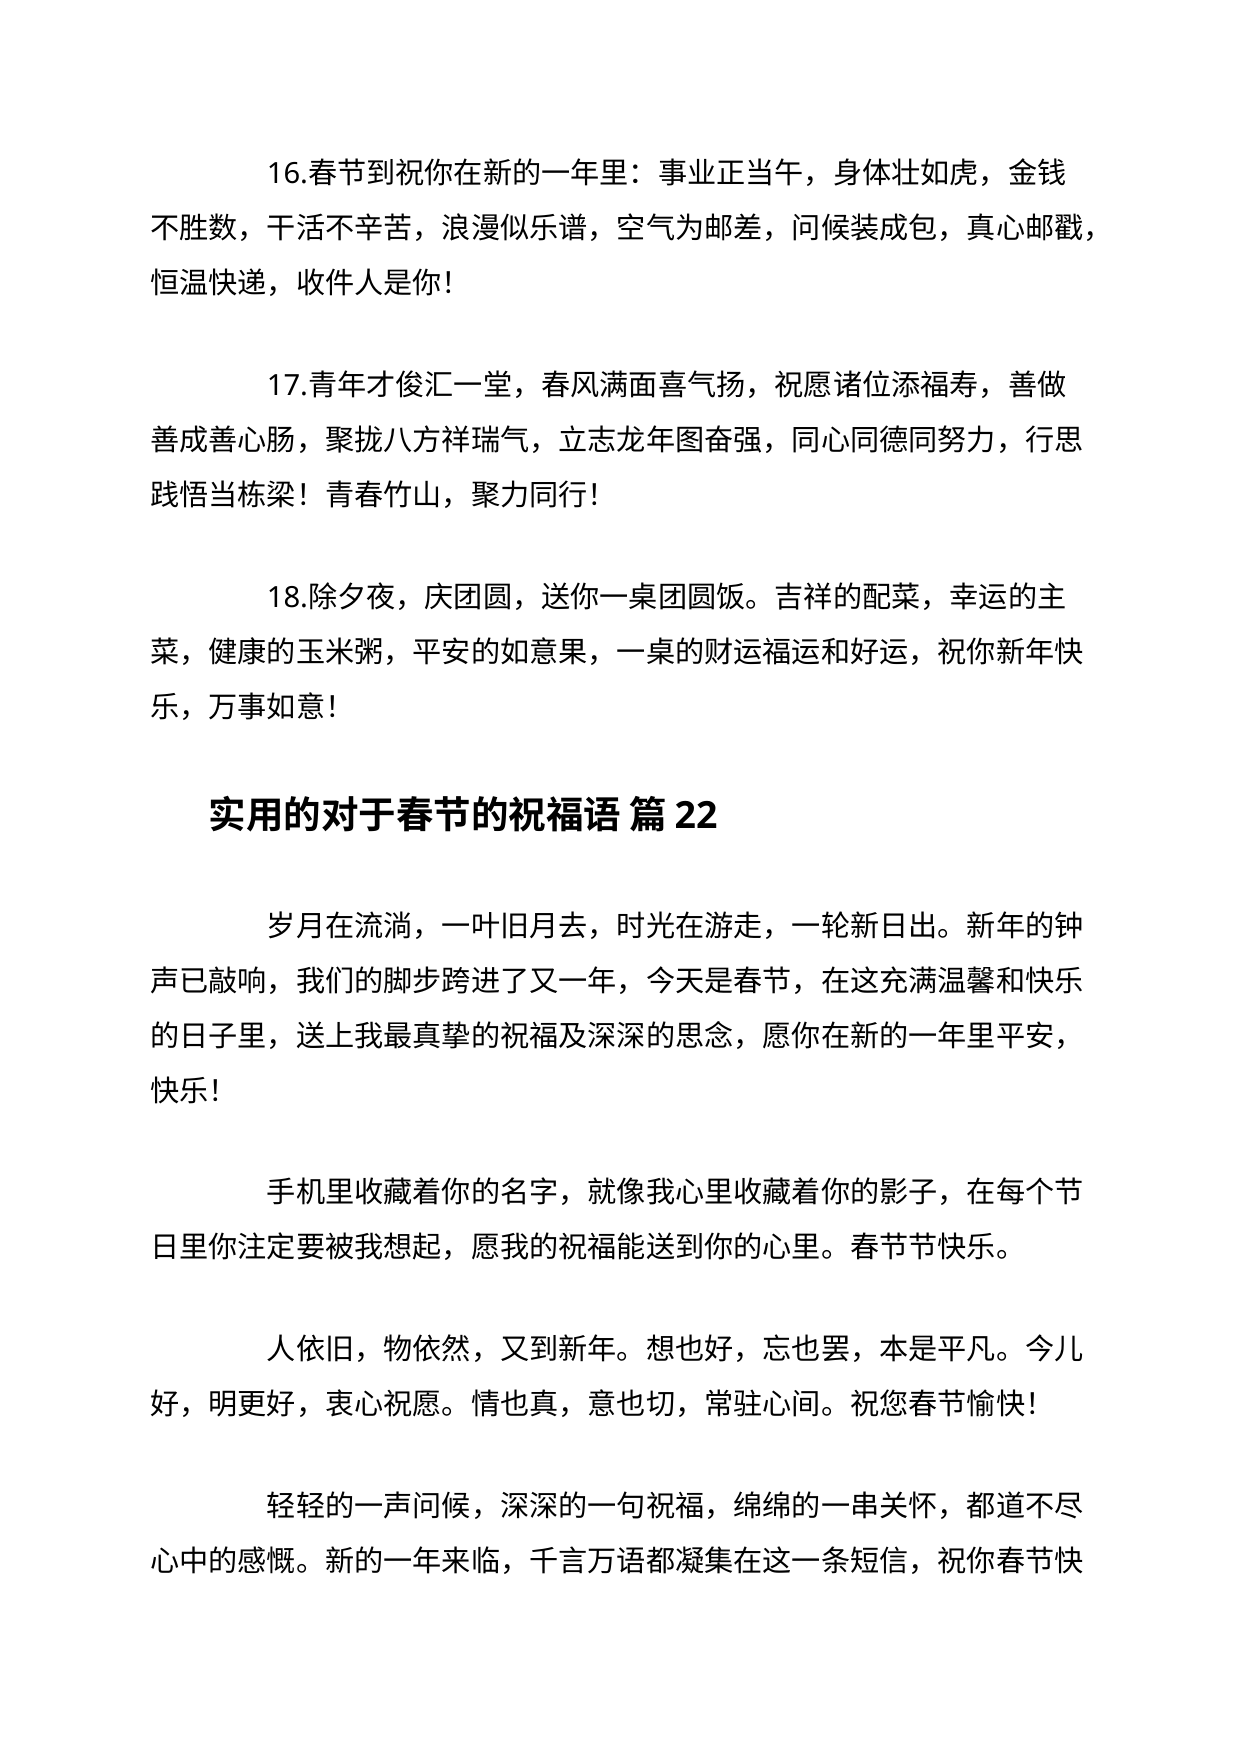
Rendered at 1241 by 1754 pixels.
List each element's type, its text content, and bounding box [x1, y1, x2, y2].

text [150, 1482, 1090, 1579]
text 手机里收藏着你的名字，就像我心里收藏着你的影子，在每个节日里你注定要被我想起，愿我的祝福能送到你的心里。春节节快乐。 [150, 1169, 1090, 1266]
text 16.春节到祝你在新的一年里：事业正当午，身体壮如虎，金钱不胜数，干活不辛苦，浪漫似乐谱，空气为邮差，问候装成包，真心邮戳，恒温快递，收件人是你！ [150, 150, 1090, 302]
text 18.除夕夜，庆团圆，送你一桌团圆饭。吉祥的配菜，幸运的主菜，健康的玉米粥，平安的如意果，一桌的财运福运和好运，祝你新年快乐，万事如意！ [150, 573, 1090, 726]
text 人依旧，物依然，又到新年。想也好，忘也罢，本是平凡。今儿好，明更好，衷心祝愿。情也真，意也切，常驻心间。祝您春节愉快！ [150, 1326, 1090, 1423]
text 岁月在流淌，一叶旧月去，时光在游走，一轮新日出。新年的钟声已敲响，我们的脚步跨进了又一年，今天是春节，在这充满温馨和快乐的日子里，送上我最真挚的祝福及深深的思念，愿你在新的一年里平安，快乐！ [150, 903, 1090, 1109]
text 实用的对于春节的祝福语 篇22 [150, 785, 1090, 839]
text 17.青年才俊汇一堂，春风满面喜气扬，祝愿诸位添福寿，善做善成善心肠，聚拢八方祥瑞气，立志龙年图奋强，同心同德同努力，行思践悟当栋梁！青春竹山，聚力同行！ [150, 362, 1090, 514]
